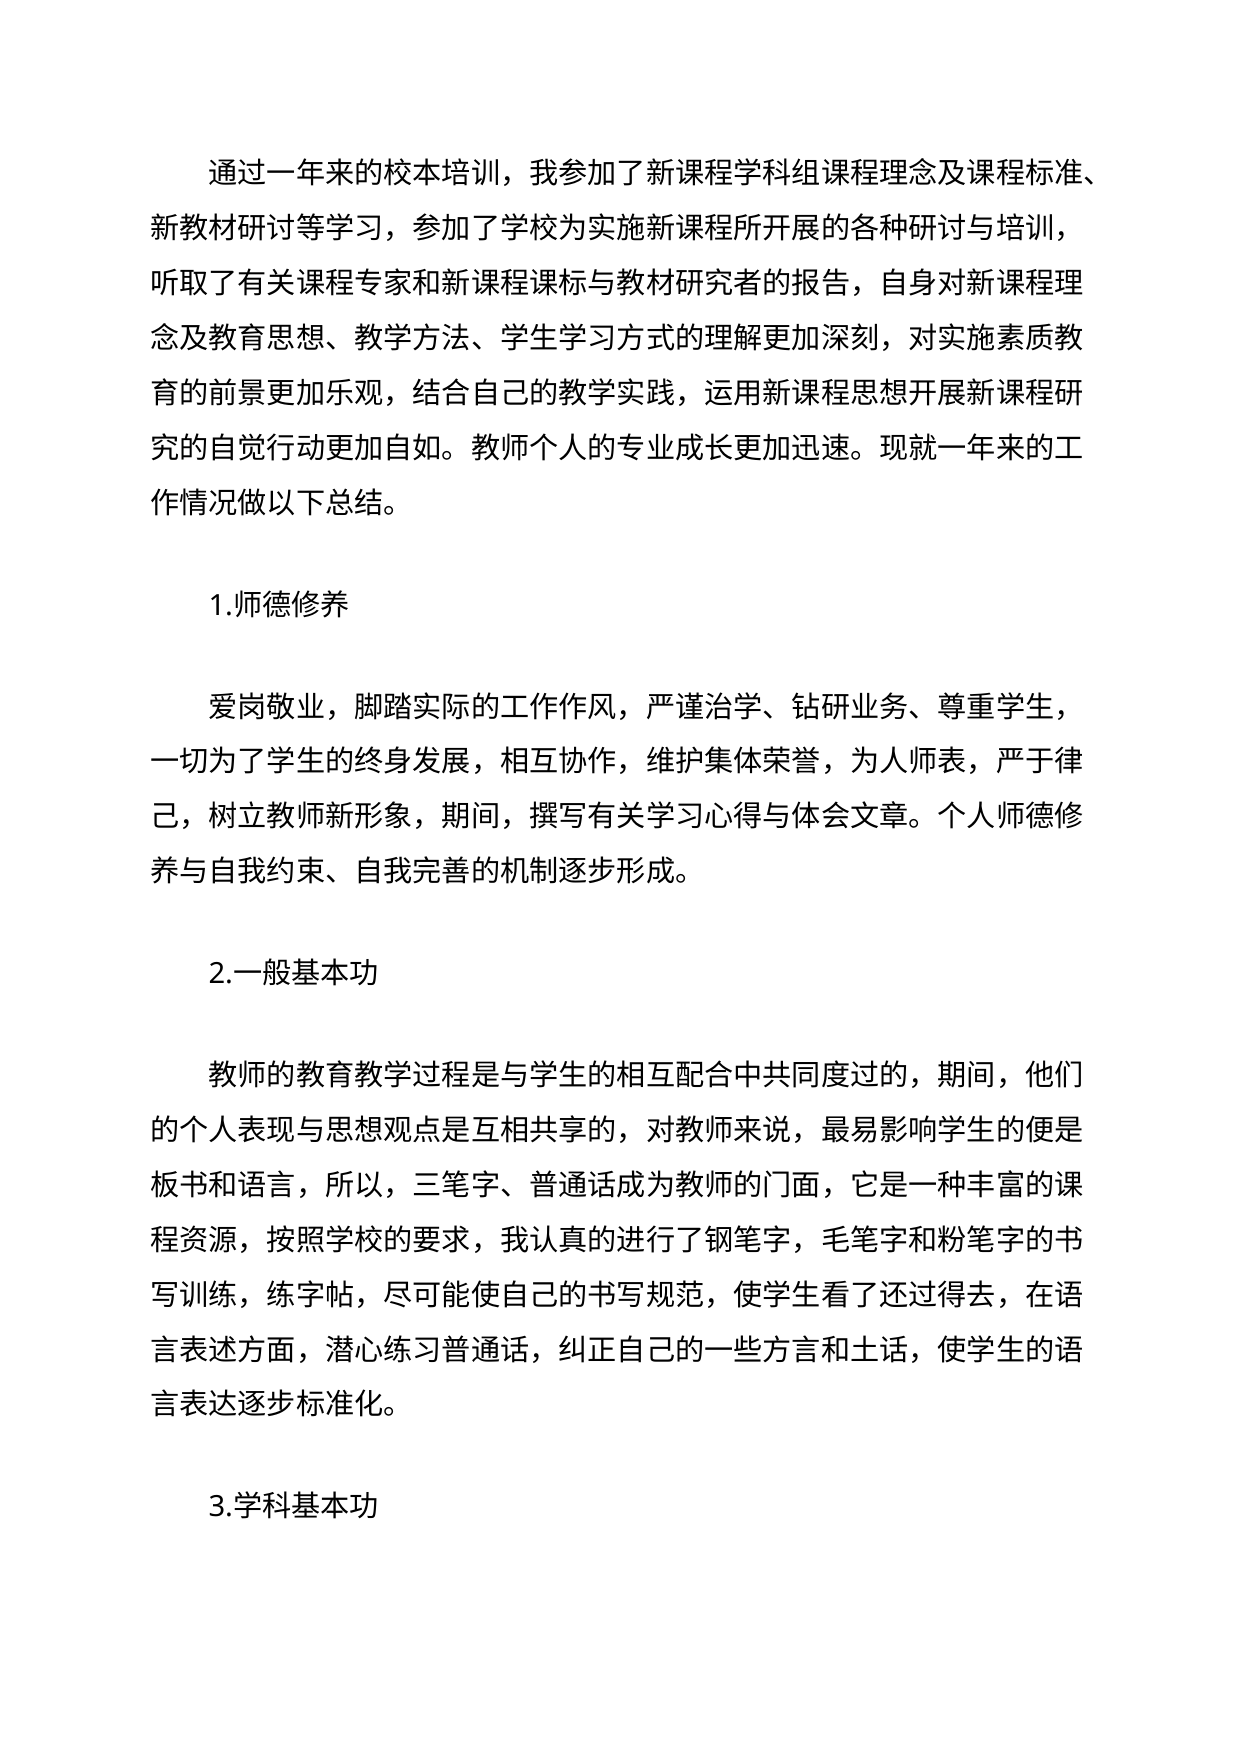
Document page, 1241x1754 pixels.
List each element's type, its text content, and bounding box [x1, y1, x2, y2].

text 2.一般基本功 [150, 949, 1090, 992]
text 爱岗敬业，脚踏实际的工作作风，严谨治学、钻研业务、尊重学生，一切为了学生的终身发展，相互协作，维护集体荣誉，为人师表，严于律己，树立教师新形象，期间，撰写有关学习心得与体会文章。个人师德修养与自我约束、自我完善的机制逐步形成。 [150, 683, 1090, 890]
text 1.师德修养 [150, 581, 1090, 623]
text 3.学科基本功 [150, 1483, 1090, 1525]
text 通过一年来的校本培训，我参加了新课程学科组课程理念及课程标准、新教材研讨等学习，参加了学校为实施新课程所开展的各种研讨与培训，听取了有关课程专家和新课程课标与教材研究者的报告，自身对新课程理念及教育思想、教学方法、学生学习方式的理解更加深刻，对实施素质教育的前景更加乐观，结合自己的教学实践，运用新课程思想开展新课程研究的自觉行动更加自如。教师个人的专业成长更加迅速。现就一年来的工作情况做以下总结。 [150, 150, 1090, 522]
text 教师的教育教学过程是与学生的相互配合中共同度过的，期间，他们的个人表现与思想观点是互相共享的，对教师来说，最易影响学生的便是板书和语言，所以，三笔字、普通话成为教师的门面，它是一种丰富的课程资源，按照学校的要求，我认真的进行了钢笔字，毛笔字和粉笔字的书写训练，练字帖，尽可能使自己的书写规范，使学生看了还过得去，在语言表述方面，潜心练习普通话，纠正自己的一些方言和土话，使学生的语言表达逐步标准化。 [150, 1052, 1090, 1423]
